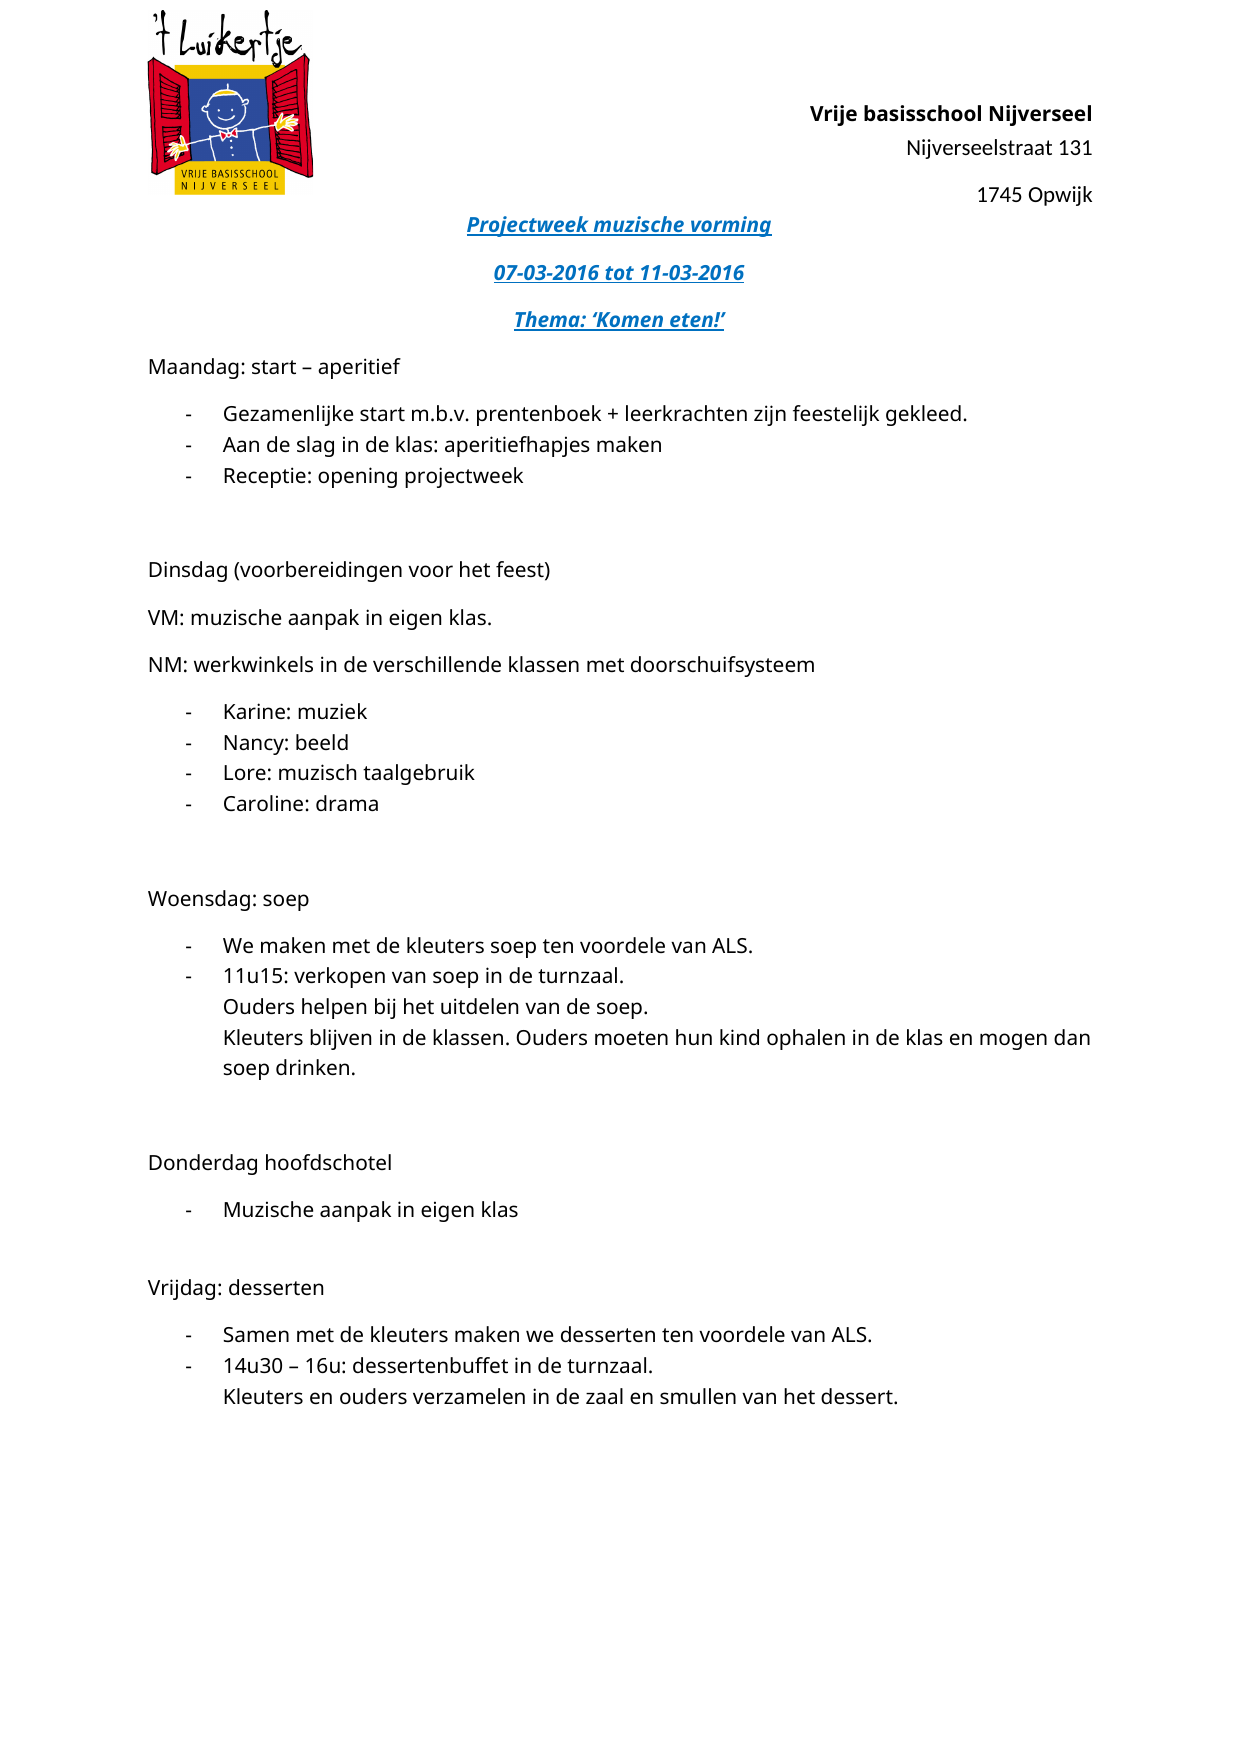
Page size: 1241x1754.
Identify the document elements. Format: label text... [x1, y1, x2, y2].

list Samen met de kleuters maken we desserten ten voordele van ALS. [185, 1321, 1093, 1349]
list We maken met de kleuters soep ten voordele van ALS. [185, 931, 1093, 959]
list 11u15: verkopen van soep in de turnzaal. [185, 962, 1093, 990]
list Muzische aanpak in eigen klas [185, 1195, 1093, 1224]
text Projectweek muzische vorming [148, 210, 1093, 239]
list Ouders helpen bij het uitdelen van de soep. [223, 992, 1093, 1021]
list Gezamenlijke start m.b.v. prentenboek + leerkrachten zijn feestelijk gekleed. [185, 399, 1093, 428]
text Woensdag: soep [148, 884, 1093, 912]
text Thema: ‘Komen eten!’ [148, 305, 1093, 333]
picture [147, 10, 314, 195]
text Maandag: start – aperitief [148, 352, 1093, 381]
list Receptie: opening projectweek [185, 461, 1093, 489]
list Caroline: drama [185, 789, 1093, 818]
text Dinsdag (voorbereidingen voor het feest) [148, 555, 1093, 584]
list Nancy: beeld [185, 728, 1093, 756]
text VM: muzische aanpak in eigen klas. [148, 603, 1093, 631]
list Kleuters blijven in de klassen. Ouders moeten hun kind ophalen in de klas en mogen dan soep drinken. [223, 1023, 1093, 1082]
list Kleuters en ouders verzamelen in de zaal en smullen van het dessert. [223, 1382, 1093, 1410]
text 07-03-2016 tot 11-03-2016 [148, 258, 1093, 286]
list 14u30 – 16u: dessertenbuffet in de turnzaal. [185, 1351, 1093, 1380]
text Donderdag hoofdschotel [148, 1148, 1093, 1177]
text NM: werkwinkels in de verschillende klassen met doorschuifsysteem [148, 650, 1093, 678]
list Lore: muzisch taalgebruik [185, 758, 1093, 787]
list Aan de slag in de klas: aperitiefhapjes maken [185, 430, 1093, 459]
text Vrijdag: desserten [148, 1273, 1093, 1302]
list Karine: muziek [185, 697, 1093, 726]
